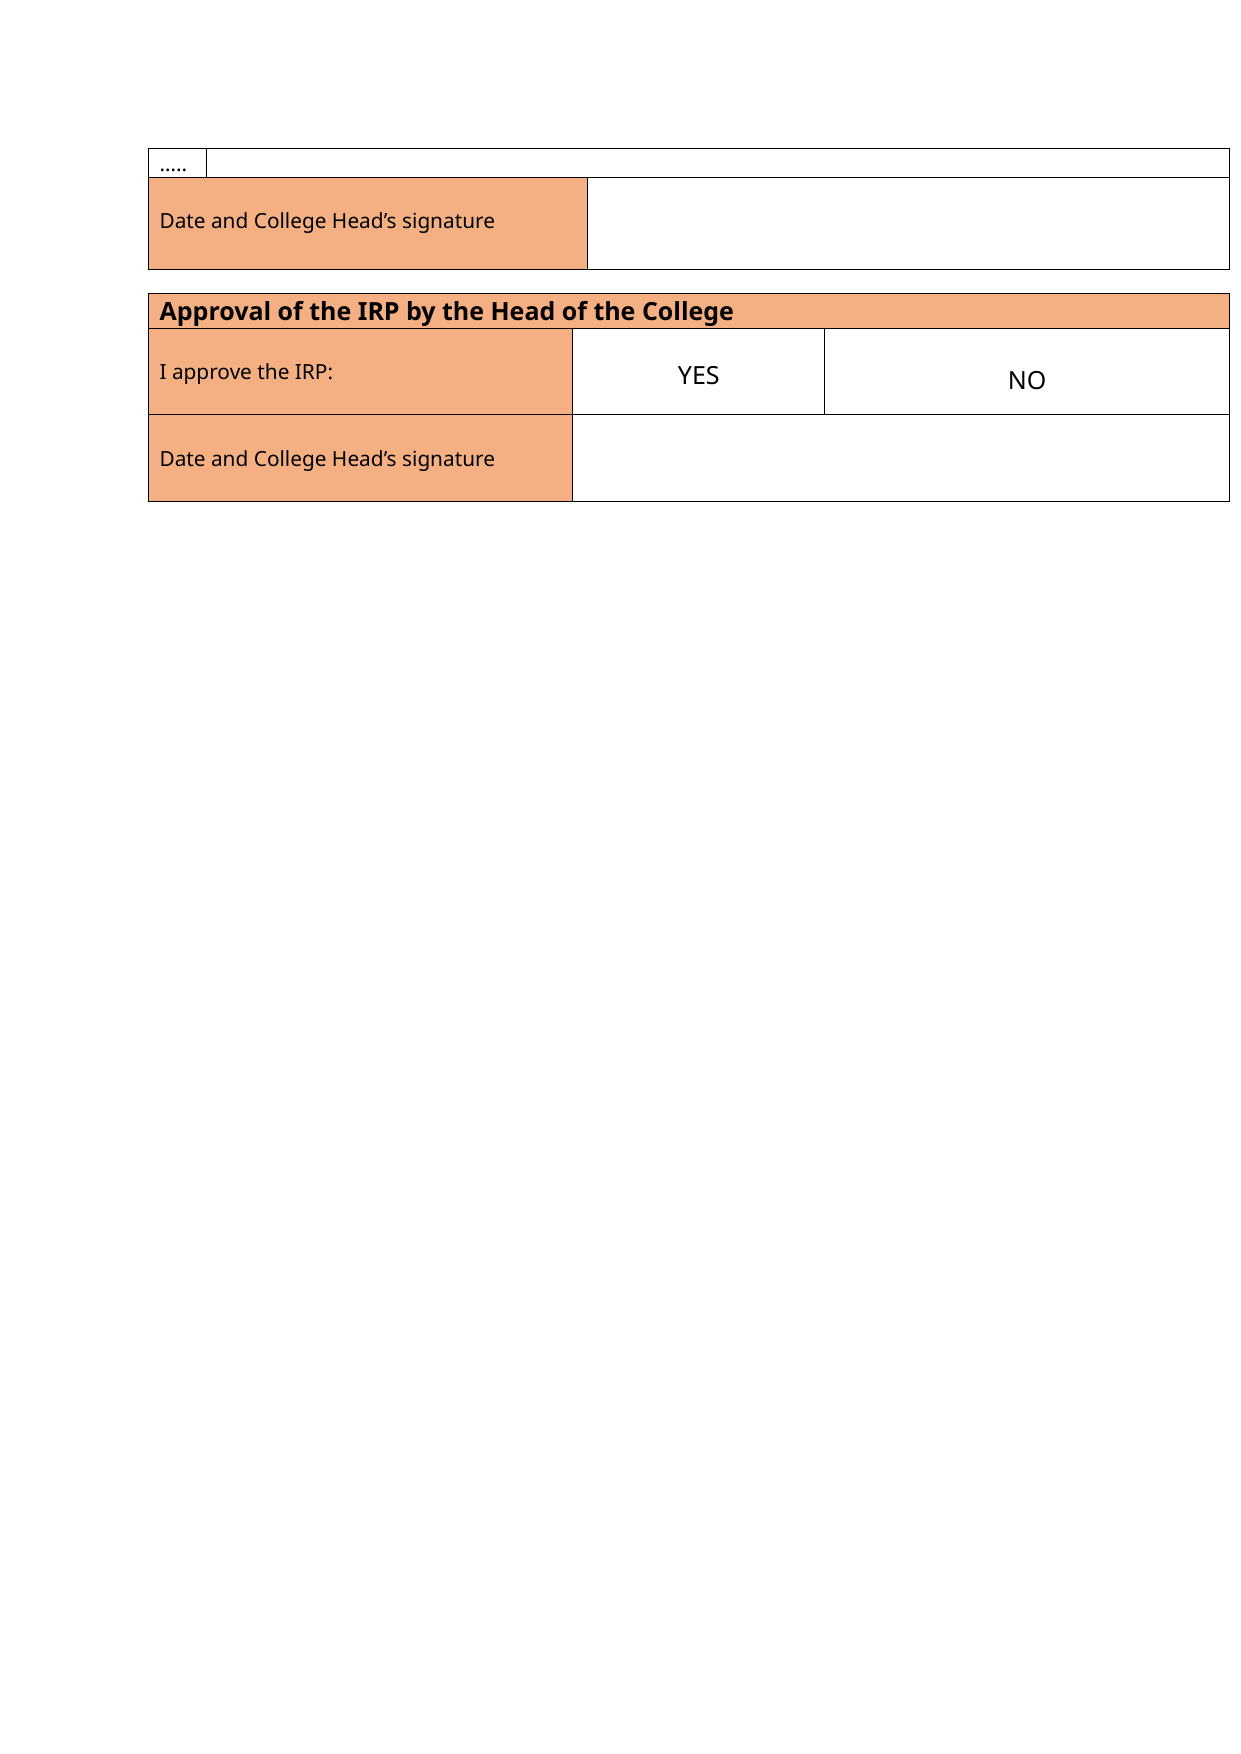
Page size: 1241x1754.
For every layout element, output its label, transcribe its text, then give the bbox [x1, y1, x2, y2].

table_cell YES [573, 329, 824, 414]
table_cell I approve the IRP: [149, 329, 572, 414]
table_cell [207, 149, 1229, 177]
table_cell [573, 415, 1229, 501]
table_cell ….. [149, 149, 206, 177]
table_cell [588, 178, 1229, 269]
table_cell NO [825, 329, 1229, 414]
table_cell Date and College Head’s signature [149, 415, 572, 501]
table_cell Date and College Head’s signature [149, 178, 587, 269]
table_header Approval of the IRP by the Head of the College [149, 294, 1229, 328]
